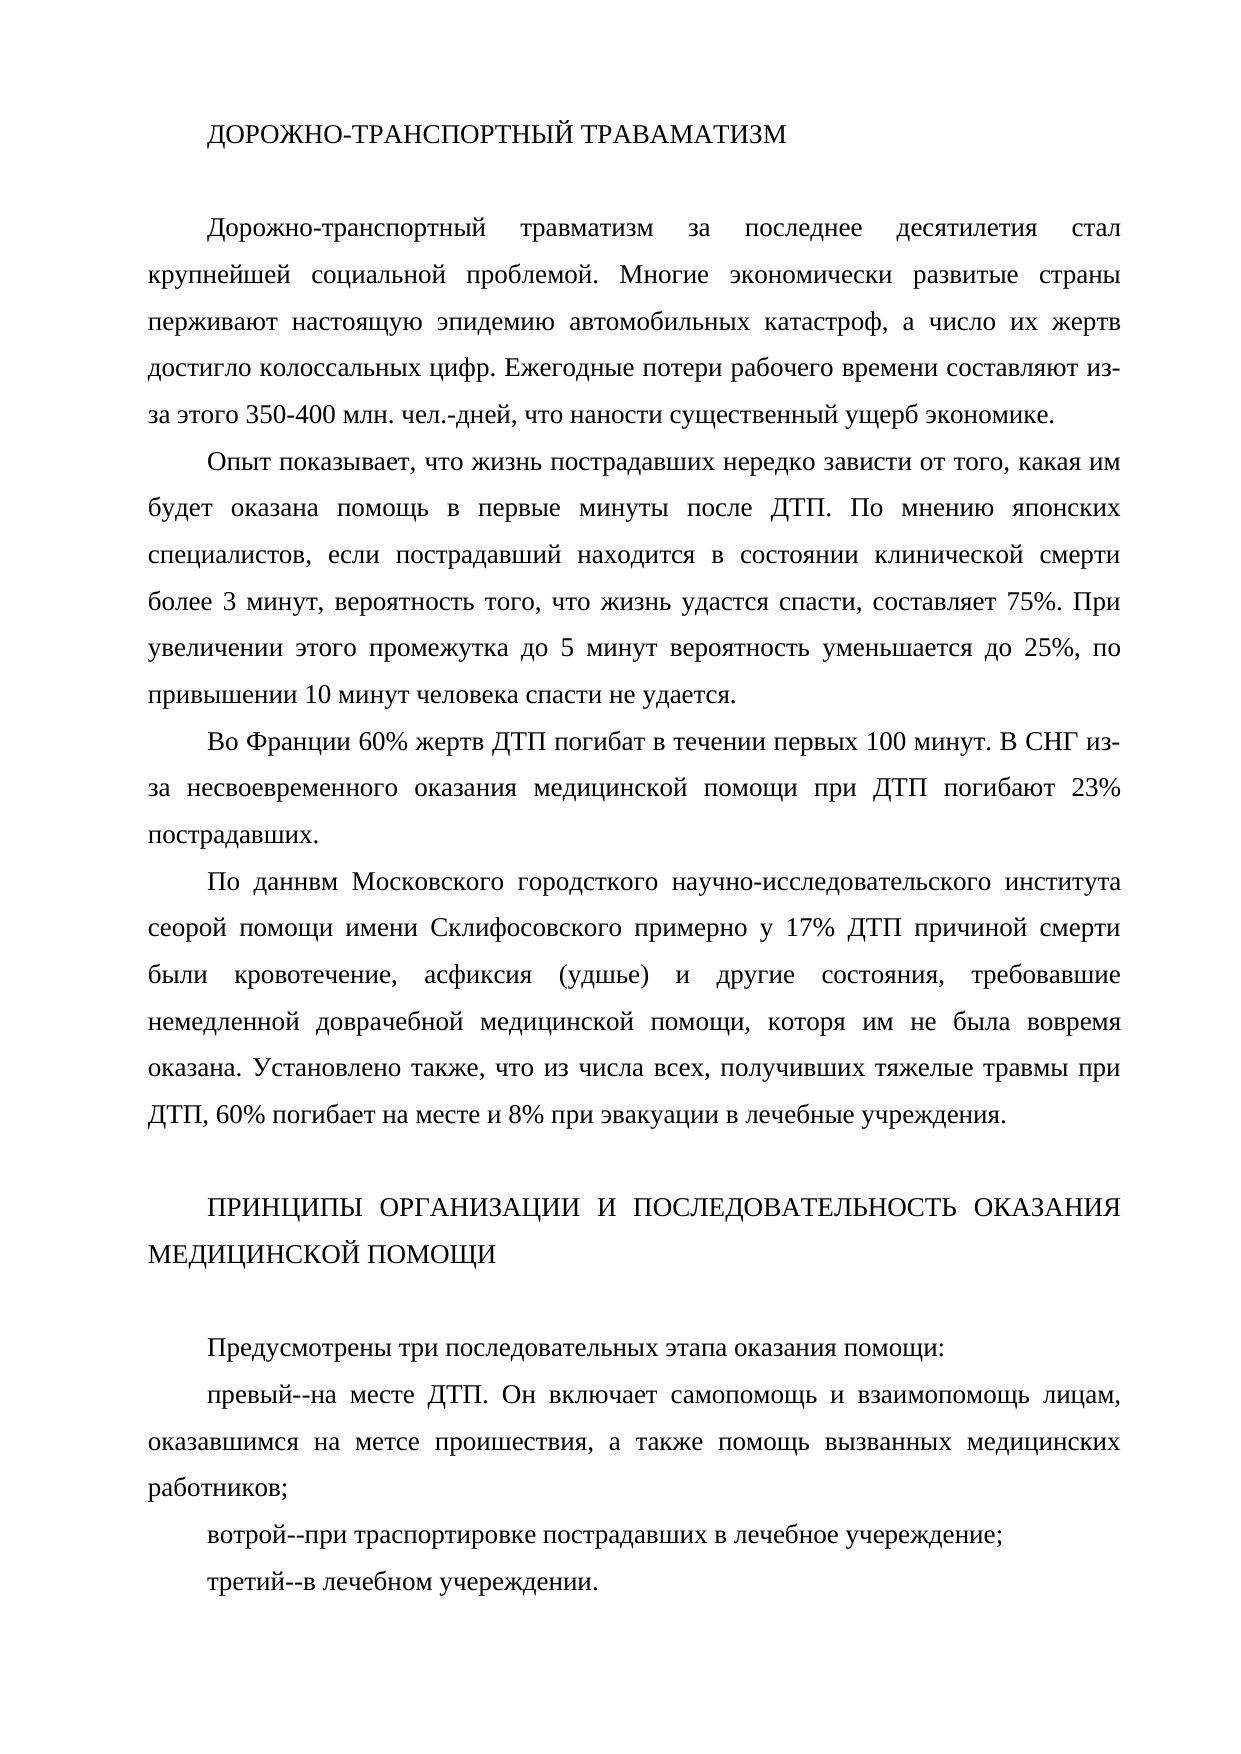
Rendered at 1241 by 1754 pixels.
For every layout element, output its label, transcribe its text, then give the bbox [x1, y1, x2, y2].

text Опыт показывает, что жизнь пострадавших нередко зависти от того, какая им будет оказана помощь в первые минуты после ДТП. По мнению японских специалистов, если пострадавший находится в состоянии клинической смерти более 3 минут, вероятность того, что жизнь удастся спасти, составляет 75%. При увеличении этого промежутка до 5 минут вероятность уменьшается до 25%, по привышении 10 минут человека спасти не удается. [148, 445, 1122, 709]
text Во Франции 60% жертв ДТП погибат в течении первых 100 минут. В СНГ из-за несвоевременного оказания медицинской помощи при ДТП погибают 23% пострадавших. [148, 725, 1122, 849]
text третий--в лечебном учереждении. [148, 1565, 1122, 1596]
text вотрой--при траспортировке пострадавших в лечебное учереждение; [148, 1518, 1122, 1549]
text превый--на месте ДТП. Он включает самопомощь и взаимопомощь лицам, оказавшимся на метсе проишествия, а также помощь вызванных медицинских работников; [148, 1378, 1122, 1503]
text По даннвм Московского городсткого научно-исследовательского института сеорой помощи имени Склифосовского примерно у 17% ДТП причиной смерти были кровотечение, асфиксия (удшье) и другие состояния, требовавшие немедленной доврачебной медицинской помощи, которя им не была вовремя оказана. Установлено также, что из числа всех, получивших тяжелые травмы при ДТП, 60% погибает на месте и 8% при эвакуации в лечебные учреждения. [148, 865, 1122, 1129]
text Дорожно-транспортный травматизм за последнее десятилетия стал крупнейшей социальной проблемой. Многие экономически развитые страны перживают настоящую эпидемию автомобильных катастроф, а число их жертв достигло колоссальных цифр. Ежегодные потери рабочего времени составляют из-за этого 350-400 млн. чел.-дней, что наности существенный ущерб экономике. [148, 211, 1122, 429]
text ДОРОЖНО-ТРАНСПОРТНЫЙ ТРАВАМАТИЗМ [148, 118, 1122, 149]
text Предусмотрены три последовательных этапа оказания помощи: [148, 1331, 1122, 1363]
text ПРИНЦИПЫ ОРГАНИЗАЦИИ И ПОСЛЕДОВАТЕЛЬНОСТЬ ОКАЗАНИЯ МЕДИЦИНСКОЙ ПОМОЩИ [148, 1191, 1122, 1269]
